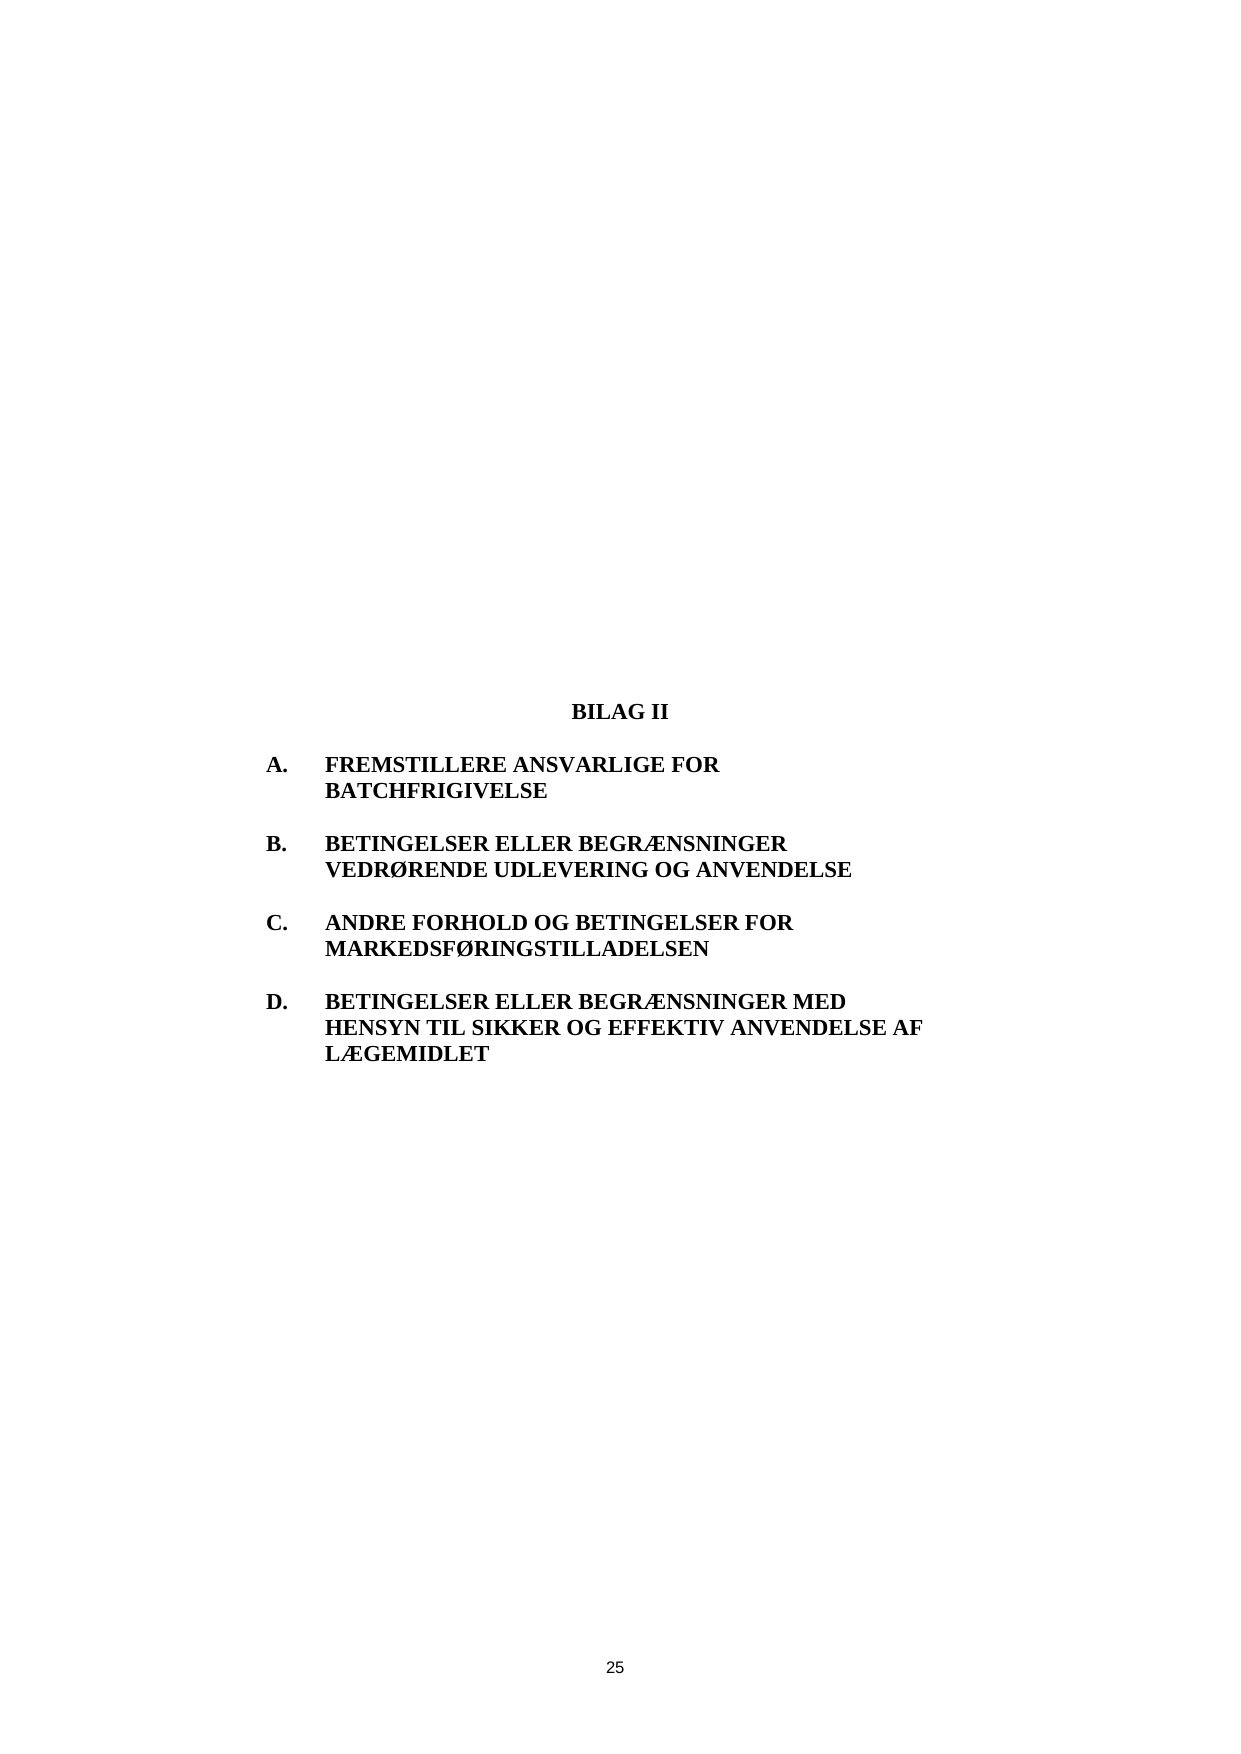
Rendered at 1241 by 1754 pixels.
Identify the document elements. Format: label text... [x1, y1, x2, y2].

text BILAG II [148, 698, 1092, 724]
text A. FREMSTILLERE ANSVARLIGE FOR BATCHFRIGIVELSE [266, 751, 946, 803]
text D. BETINGELSER ELLER BEGRÆNSNINGER MED HENSYN TIL SIKKER OG EFFEKTIV ANVENDELSE AF LÆGEMIDLET [266, 988, 946, 1067]
text B. BETINGELSER ELLER BEGRÆNSNINGER VEDRØRENDE UDLEVERING OG ANVENDELSE [266, 830, 946, 882]
text C. ANDRE FORHOLD OG BETINGELSER FOR MARKEDSFØRINGSTILLADELSEN [266, 909, 945, 961]
